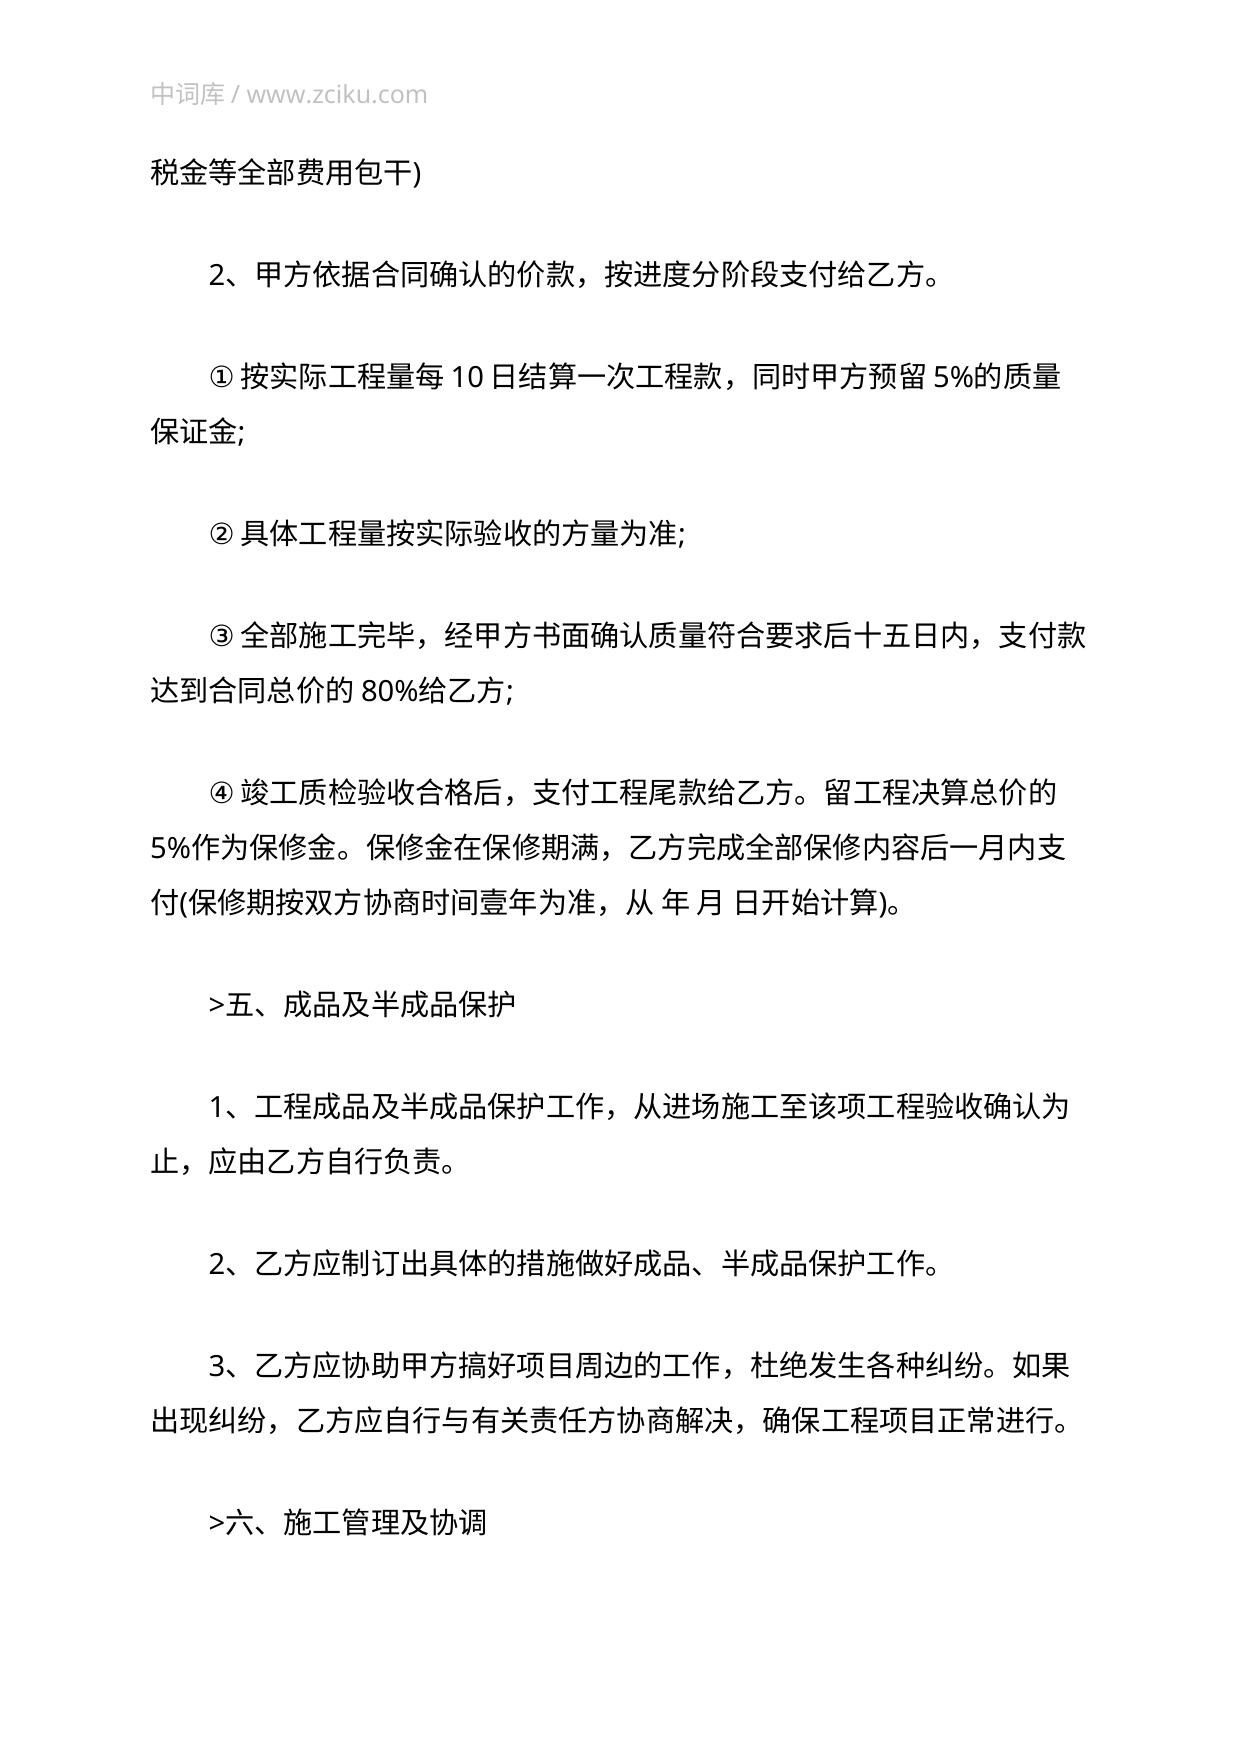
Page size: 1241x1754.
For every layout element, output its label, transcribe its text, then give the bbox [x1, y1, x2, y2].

text >五、成品及半成品保护 [150, 982, 1090, 1024]
text ①按实际工程量每10日结算一次工程款，同时甲方预留5%的质量保证金; [150, 354, 1090, 451]
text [150, 150, 1090, 192]
text ④竣工质检验收合格后，支付工程尾款给乙方。留工程决算总价的5%作为保修金。保修金在保修期满，乙方完成全部保修内容后一月内支付(保修期按双方协商时间壹年为准，从 年 月 日开始计算)。 [150, 770, 1090, 922]
text >六、施工管理及协调 [150, 1499, 1090, 1542]
text ③全部施工完毕，经甲方书面确认质量符合要求后十五日内，支付款达到合同总价的 80%给乙方; [150, 613, 1090, 710]
text 2、甲方依据合同确认的价款，按进度分阶段支付给乙方。 [150, 252, 1090, 294]
text ②具体工程量按实际验收的方量为准; [150, 511, 1090, 553]
text 3、乙方应协助甲方搞好项目周边的工作，杜绝发生各种纠纷。如果出现纠纷，乙方应自行与有关责任方协商解决，确保工程项目正常进行。 [150, 1343, 1090, 1440]
text 1、工程成品及半成品保护工作，从进场施工至该项工程验收确认为止，应由乙方自行负责。 [150, 1084, 1090, 1181]
text 2、乙方应制订出具体的措施做好成品、半成品保护工作。 [150, 1241, 1090, 1283]
